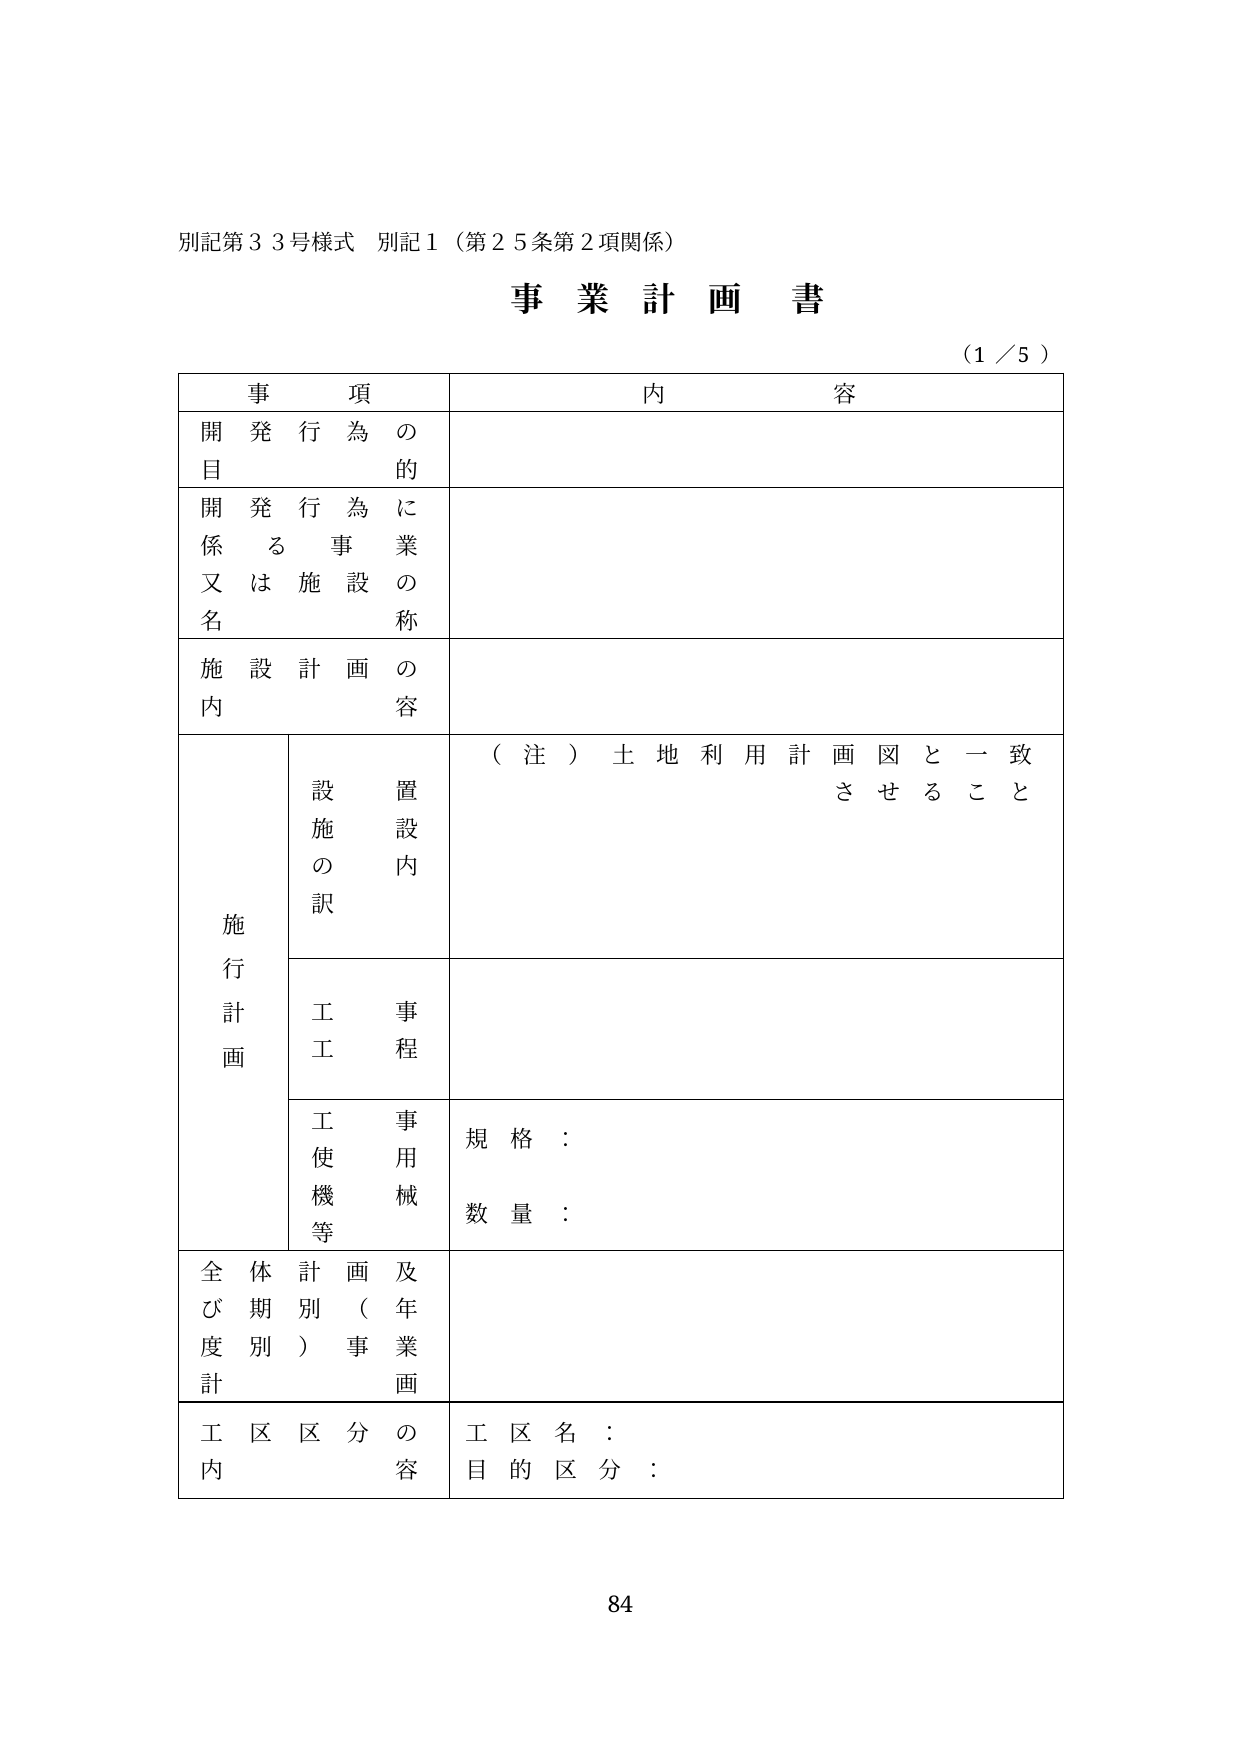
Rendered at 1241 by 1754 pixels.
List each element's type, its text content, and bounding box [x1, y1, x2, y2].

table_cell 工事工程 [289, 959, 449, 1099]
table_cell 設置施設 の内訳 [289, 735, 449, 958]
table_cell [450, 639, 1063, 733]
table_cell 工事使用 機械等 [289, 1100, 449, 1250]
table_cell [450, 488, 1063, 638]
text （1／5） [178, 335, 1062, 372]
table_cell [450, 412, 1063, 487]
table_cell 工区名： 目的区分： [450, 1403, 1063, 1498]
table_cell （注）土地利用計画図と一致させること [450, 735, 1063, 958]
table_cell 開発行為に係る事業 又は施設の名称 [179, 488, 449, 638]
table_header 事項 [179, 374, 449, 411]
table_cell [450, 1251, 1063, 1401]
text 事業計画書 [178, 260, 1062, 335]
table_cell 全体計画及び期別（年度別）事業計画 [179, 1251, 449, 1401]
table_cell [450, 959, 1063, 1099]
table_cell 開発行為の目的 [179, 412, 449, 487]
table_cell 施行計画 [179, 735, 288, 1250]
table_cell 工区区分の内容 [179, 1403, 449, 1498]
table_cell 施設計画の内容 [179, 639, 449, 733]
table_header 内容 [450, 374, 1063, 411]
table_cell 規格： 数量： [450, 1100, 1063, 1250]
text 別記第３３号様式 別記１（第２５条第２項関係） [178, 222, 1062, 260]
